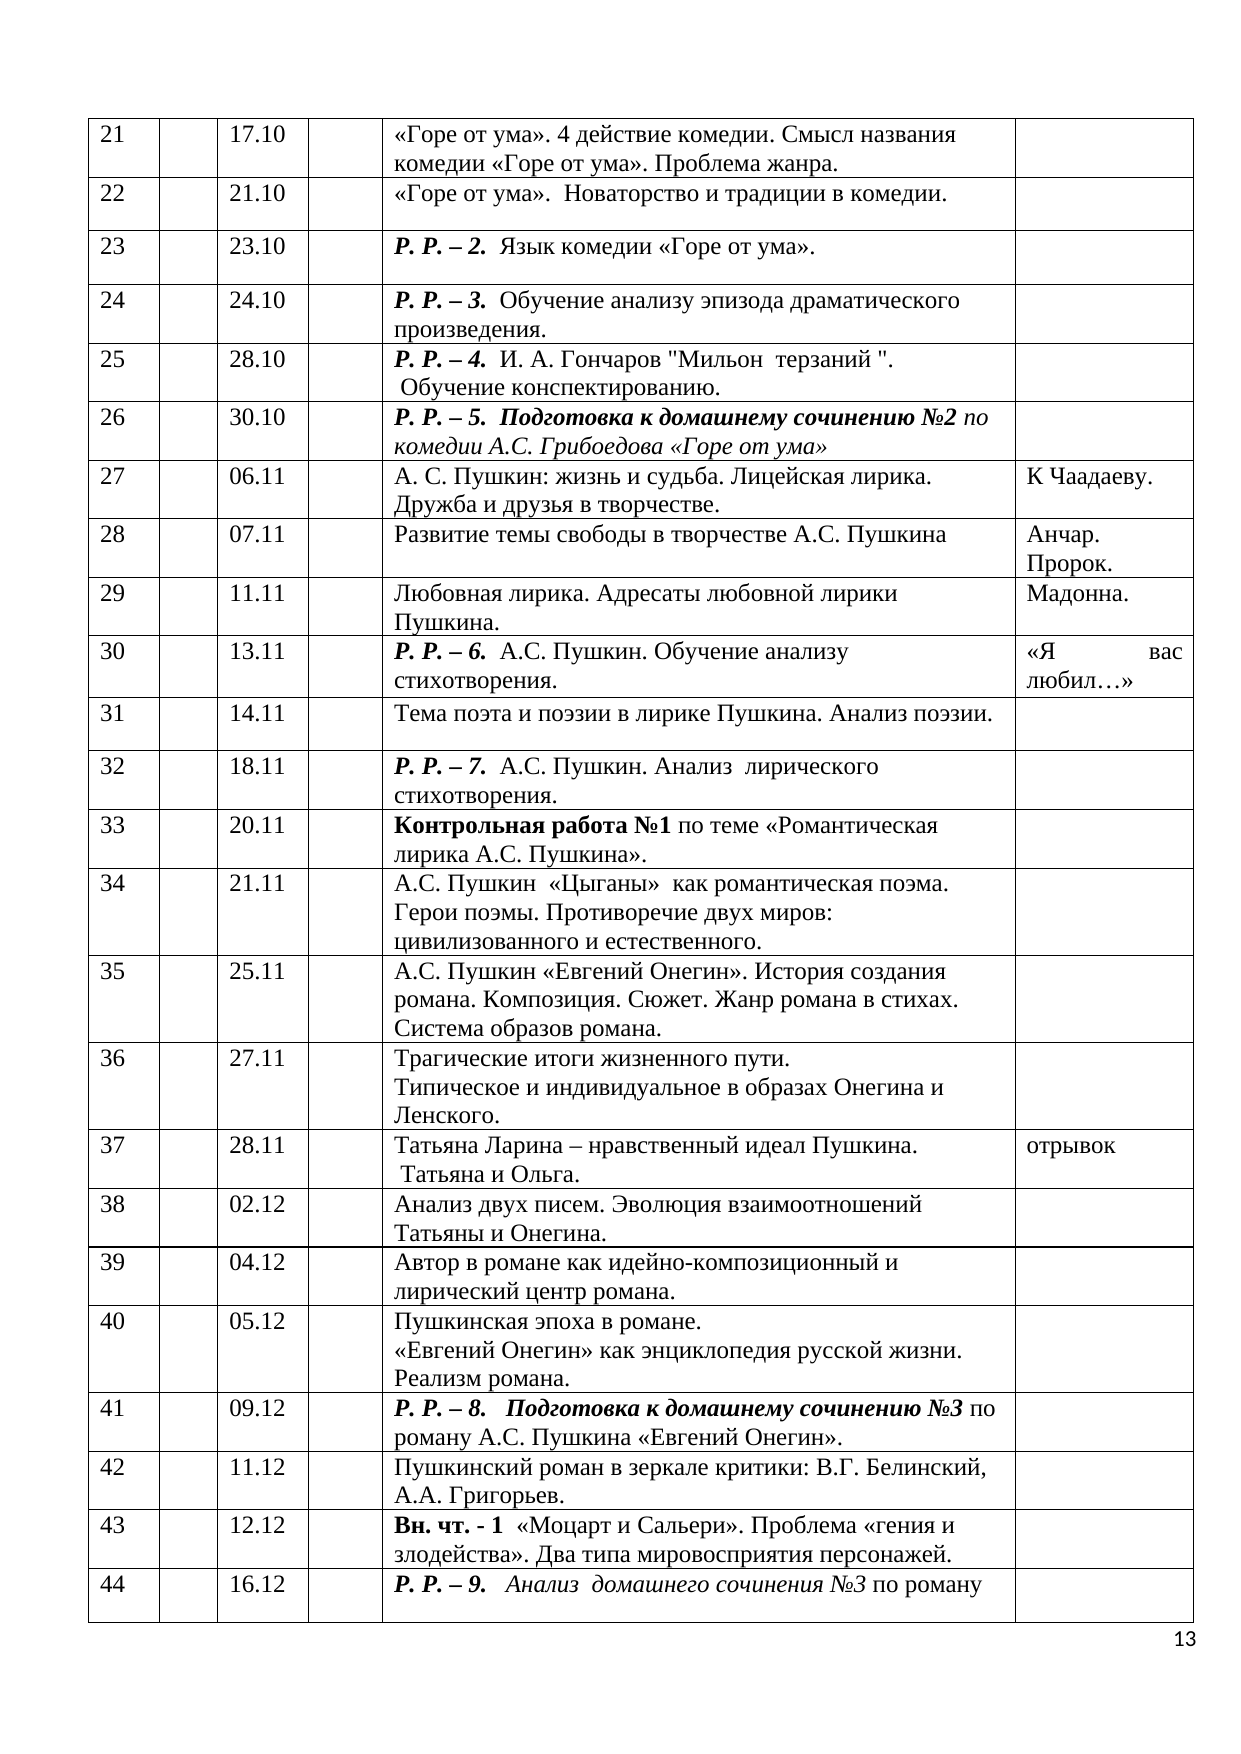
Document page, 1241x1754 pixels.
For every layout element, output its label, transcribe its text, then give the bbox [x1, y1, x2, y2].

table_cell Пушкинская эпоха в романе. «Евгений Онегин» как энциклопедия русской жизни. Реализм романа. [383, 1306, 1015, 1392]
table_cell 06.11 [218, 461, 308, 518]
table_cell Р. Р. – 5. Подготовка к домашнему сочинению №2 по комедии А.С. Грибоедова «Горе от ума» [383, 402, 1015, 460]
table_cell [309, 578, 382, 635]
table_cell 30.10 [218, 402, 308, 460]
table_cell 11.11 [218, 578, 308, 635]
table_cell [160, 1306, 217, 1392]
table_cell «Я вас любил…» [1016, 636, 1193, 697]
table_cell Р. Р. – 2. Язык комедии «Горе от ума». [383, 231, 1015, 284]
table_cell 24.10 [218, 285, 308, 343]
table_cell 23 [89, 231, 159, 284]
table_cell [160, 119, 217, 177]
table_cell 27 [89, 461, 159, 518]
table_cell Любовная лирика. Адресаты любовной лирики Пушкина. [383, 578, 1015, 635]
table_cell 11.12 [218, 1452, 308, 1509]
table_cell [309, 1130, 382, 1188]
table_cell [160, 1452, 217, 1509]
table_cell [1016, 869, 1193, 955]
table_cell 41 [89, 1393, 159, 1451]
table_cell отрывок [1016, 1130, 1193, 1188]
table_cell Анчар. Пророк. [1016, 519, 1193, 577]
table_cell 43 [89, 1510, 159, 1568]
table_cell [160, 1189, 217, 1246]
table_cell 04.12 [218, 1248, 308, 1305]
table_cell 14.11 [218, 698, 308, 750]
table_cell [309, 461, 382, 518]
table_cell [1016, 810, 1193, 867]
table_cell 37 [89, 1130, 159, 1188]
table_cell 44 [89, 1569, 159, 1622]
table_cell Пушкинский роман в зеркале критики: В.Г. Белинский, А.А. Григорьев. [383, 1452, 1015, 1509]
table_cell 28.10 [218, 344, 308, 401]
table_cell 20.11 [218, 810, 308, 867]
table_cell [160, 698, 217, 750]
table_cell 40 [89, 1306, 159, 1392]
table_cell [1016, 231, 1193, 284]
table_cell [1016, 1452, 1193, 1509]
table_cell [309, 810, 382, 867]
table_cell 28.11 [218, 1130, 308, 1188]
table_cell [160, 519, 217, 577]
table_cell 39 [89, 1248, 159, 1305]
table_cell [160, 231, 217, 284]
table_cell [309, 519, 382, 577]
table_cell [160, 344, 217, 401]
table_cell [160, 869, 217, 955]
table_cell 27.11 [218, 1043, 308, 1129]
table_cell [160, 1393, 217, 1451]
table_cell А. С. Пушкин: жизнь и судьба. Лицейская лирика. Дружба и друзья в творчестве. [383, 461, 1015, 518]
table_cell [1016, 1393, 1193, 1451]
table_cell 22 [89, 178, 159, 230]
table_cell «Горе от ума». 4 действие комедии. Смысл названия комедии «Горе от ума». Проблема жанра. [383, 119, 1015, 177]
table_cell 23.10 [218, 231, 308, 284]
table_cell [309, 956, 382, 1042]
table_cell [160, 402, 217, 460]
table_cell [160, 751, 217, 809]
table_cell [1016, 402, 1193, 460]
table_cell 30 [89, 636, 159, 697]
table_cell 25.11 [218, 956, 308, 1042]
table_cell [160, 1510, 217, 1568]
table_cell [160, 285, 217, 343]
table_cell [160, 1248, 217, 1305]
table_cell 21.10 [218, 178, 308, 230]
table_cell А.С. Пушкин «Евгений Онегин». История создания романа. Композиция. Сюжет. Жанр романа в стихах. Система образов романа. [383, 956, 1015, 1042]
table_cell 42 [89, 1452, 159, 1509]
table_cell [160, 636, 217, 697]
table_cell 24 [89, 285, 159, 343]
table_cell Р. Р. – 7. А.С. Пушкин. Анализ лирического стихотворения. [383, 751, 1015, 809]
table_cell [1016, 285, 1193, 343]
table_cell [309, 344, 382, 401]
table_cell Развитие темы свободы в творчестве А.С. Пушкина [383, 519, 1015, 577]
table_cell «Горе от ума». Новаторство и традиции в комедии. [383, 178, 1015, 230]
table_cell [160, 1043, 217, 1129]
table_cell [309, 285, 382, 343]
table_cell [309, 1306, 382, 1392]
table_cell Р. Р. – 3. Обучение анализу эпизода драматического произведения. [383, 285, 1015, 343]
table_cell Контрольная работа №1 по теме «Романтическая лирика А.С. Пушкина». [383, 810, 1015, 867]
table_cell [309, 402, 382, 460]
table_cell 07.11 [218, 519, 308, 577]
table_cell [1016, 1248, 1193, 1305]
table_cell [1016, 344, 1193, 401]
table_cell [1016, 1569, 1193, 1622]
table_cell [309, 178, 382, 230]
table_cell [160, 956, 217, 1042]
table_cell [309, 751, 382, 809]
table_cell [309, 698, 382, 750]
table_cell Трагические итоги жизненного пути. Типическое и индивидуальное в образах Онегина и Ленского. [383, 1043, 1015, 1129]
table_cell [309, 636, 382, 697]
table_cell Анализ двух писем. Эволюция взаимоотношений Татьяны и Онегина. [383, 1189, 1015, 1246]
table_cell Тема поэта и поэзии в лирике Пушкина. Анализ поэзии. [383, 698, 1015, 750]
table_cell Мадонна. [1016, 578, 1193, 635]
table_cell [1016, 119, 1193, 177]
table_cell 25 [89, 344, 159, 401]
table_cell 05.12 [218, 1306, 308, 1392]
table_cell [160, 461, 217, 518]
table_cell Татьяна Ларина – нравственный идеал Пушкина. Татьяна и Ольга. [383, 1130, 1015, 1188]
table_cell [309, 1393, 382, 1451]
table_cell 09.12 [218, 1393, 308, 1451]
table_cell Автор в романе как идейно-композиционный и лирический центр романа. [383, 1248, 1015, 1305]
table_cell [309, 1043, 382, 1129]
table_cell [309, 1569, 382, 1622]
table_cell 18.11 [218, 751, 308, 809]
table_cell [160, 1130, 217, 1188]
table_cell 36 [89, 1043, 159, 1129]
table_cell [1016, 698, 1193, 750]
table_cell [1016, 1189, 1193, 1246]
table_cell 13.11 [218, 636, 308, 697]
table_cell [160, 178, 217, 230]
table_cell 29 [89, 578, 159, 635]
table_cell 31 [89, 698, 159, 750]
table_cell [309, 1248, 382, 1305]
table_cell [383, 1569, 1015, 1622]
table_cell 16.12 [218, 1569, 308, 1622]
table_cell 21.11 [218, 869, 308, 955]
table_cell К Чаадаеву. [1016, 461, 1193, 518]
table_cell 21 [89, 119, 159, 177]
table_cell Р. Р. – 6. А.С. Пушкин. Обучение анализу стихотворения. [383, 636, 1015, 697]
table_cell [309, 1452, 382, 1509]
table_cell Р. Р. – 8. Подготовка к домашнему сочинению №3 по роману А.С. Пушкина «Евгений Онегин». [383, 1393, 1015, 1451]
table_cell Вн. чт. - 1 «Моцарт и Сальери». Проблема «гения и злодейства». Два типа мировосприятия персонажей. [383, 1510, 1015, 1568]
table_cell 02.12 [218, 1189, 308, 1246]
table_cell [160, 810, 217, 867]
table_cell 26 [89, 402, 159, 460]
table_cell 32 [89, 751, 159, 809]
table_cell [1016, 956, 1193, 1042]
table_cell [309, 1510, 382, 1568]
table_cell 17.10 [218, 119, 308, 177]
table_cell [160, 578, 217, 635]
table_cell [1016, 1043, 1193, 1129]
table_cell [309, 869, 382, 955]
table_cell [309, 231, 382, 284]
table_cell А.С. Пушкин «Цыганы» как романтическая поэма. Герои поэмы. Противоречие двух миров: цивилизованного и естественного. [383, 869, 1015, 955]
table_cell 38 [89, 1189, 159, 1246]
table_cell [1016, 178, 1193, 230]
table_cell 12.12 [218, 1510, 308, 1568]
table_cell 35 [89, 956, 159, 1042]
table_cell 28 [89, 519, 159, 577]
table_cell [1016, 1306, 1193, 1392]
table_cell [309, 1189, 382, 1246]
table_cell [309, 119, 382, 177]
table_cell Р. Р. – 4. И. А. Гончаров "Мильон терзаний ". Обучение конспектированию. [383, 344, 1015, 401]
table_cell 33 [89, 810, 159, 867]
table_cell 34 [89, 869, 159, 955]
table_cell [1016, 751, 1193, 809]
table_cell [160, 1569, 217, 1622]
table_cell [1016, 1510, 1193, 1568]
